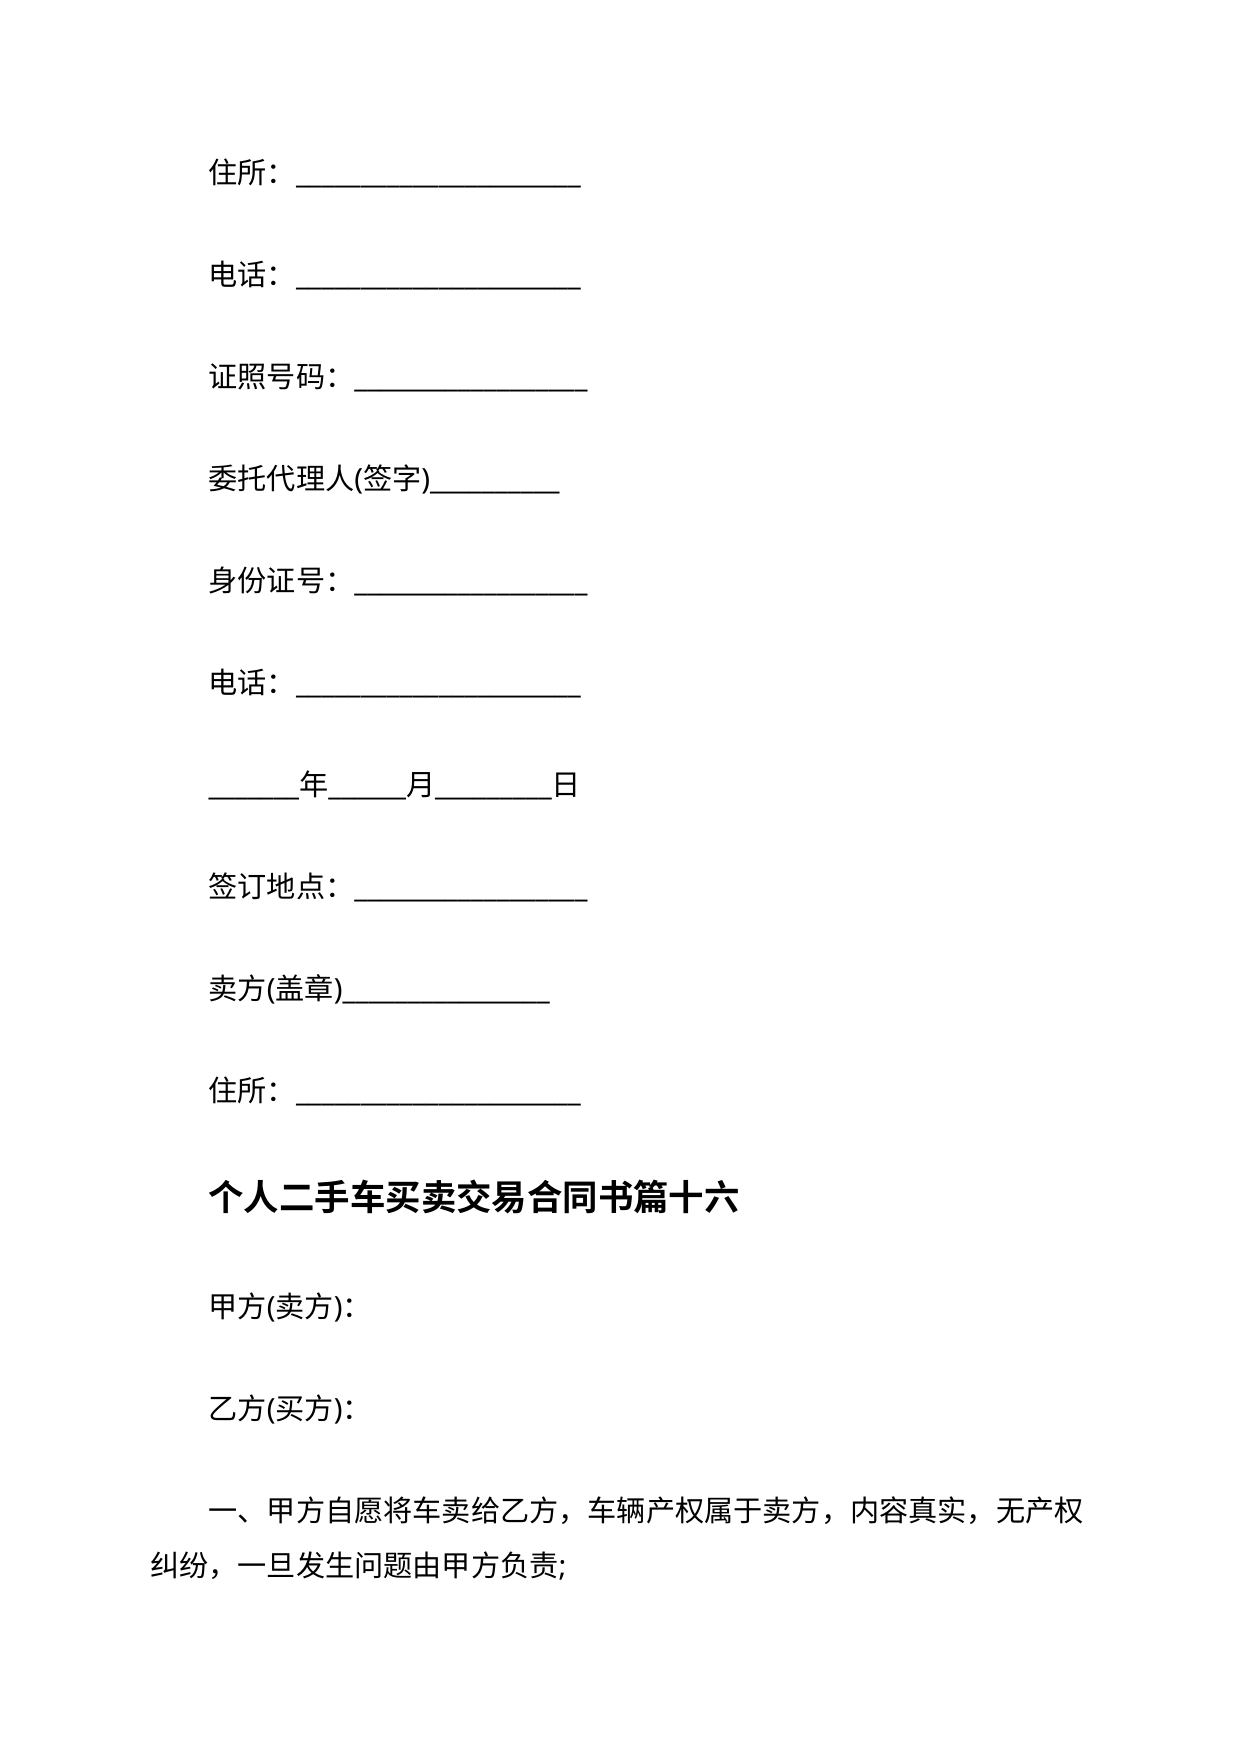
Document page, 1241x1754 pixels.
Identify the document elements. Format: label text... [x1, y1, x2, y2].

text 甲方(卖方)： [150, 1283, 1090, 1326]
text 住所：______________________ [150, 1068, 1090, 1110]
text 身份证号：__________________ [150, 558, 1090, 600]
text 电话：______________________ [150, 252, 1090, 294]
text 卖方(盖章)________________ [150, 966, 1090, 1008]
text 一、甲方自愿将车卖给乙方，车辆产权属于卖方，内容真实，无产权纠纷，一旦发生问题由甲方负责; [150, 1487, 1090, 1584]
text 电话：______________________ [150, 660, 1090, 702]
text 个人二手车买卖交易合同书篇十六 [150, 1170, 1090, 1221]
text 乙方(买方)： [150, 1385, 1090, 1428]
text _______年______月_________日 [150, 762, 1090, 804]
text 住所：______________________ [150, 150, 1090, 192]
text 委托代理人(签字)__________ [150, 456, 1090, 498]
text 证照号码：__________________ [150, 354, 1090, 396]
text 签订地点：__________________ [150, 864, 1090, 906]
